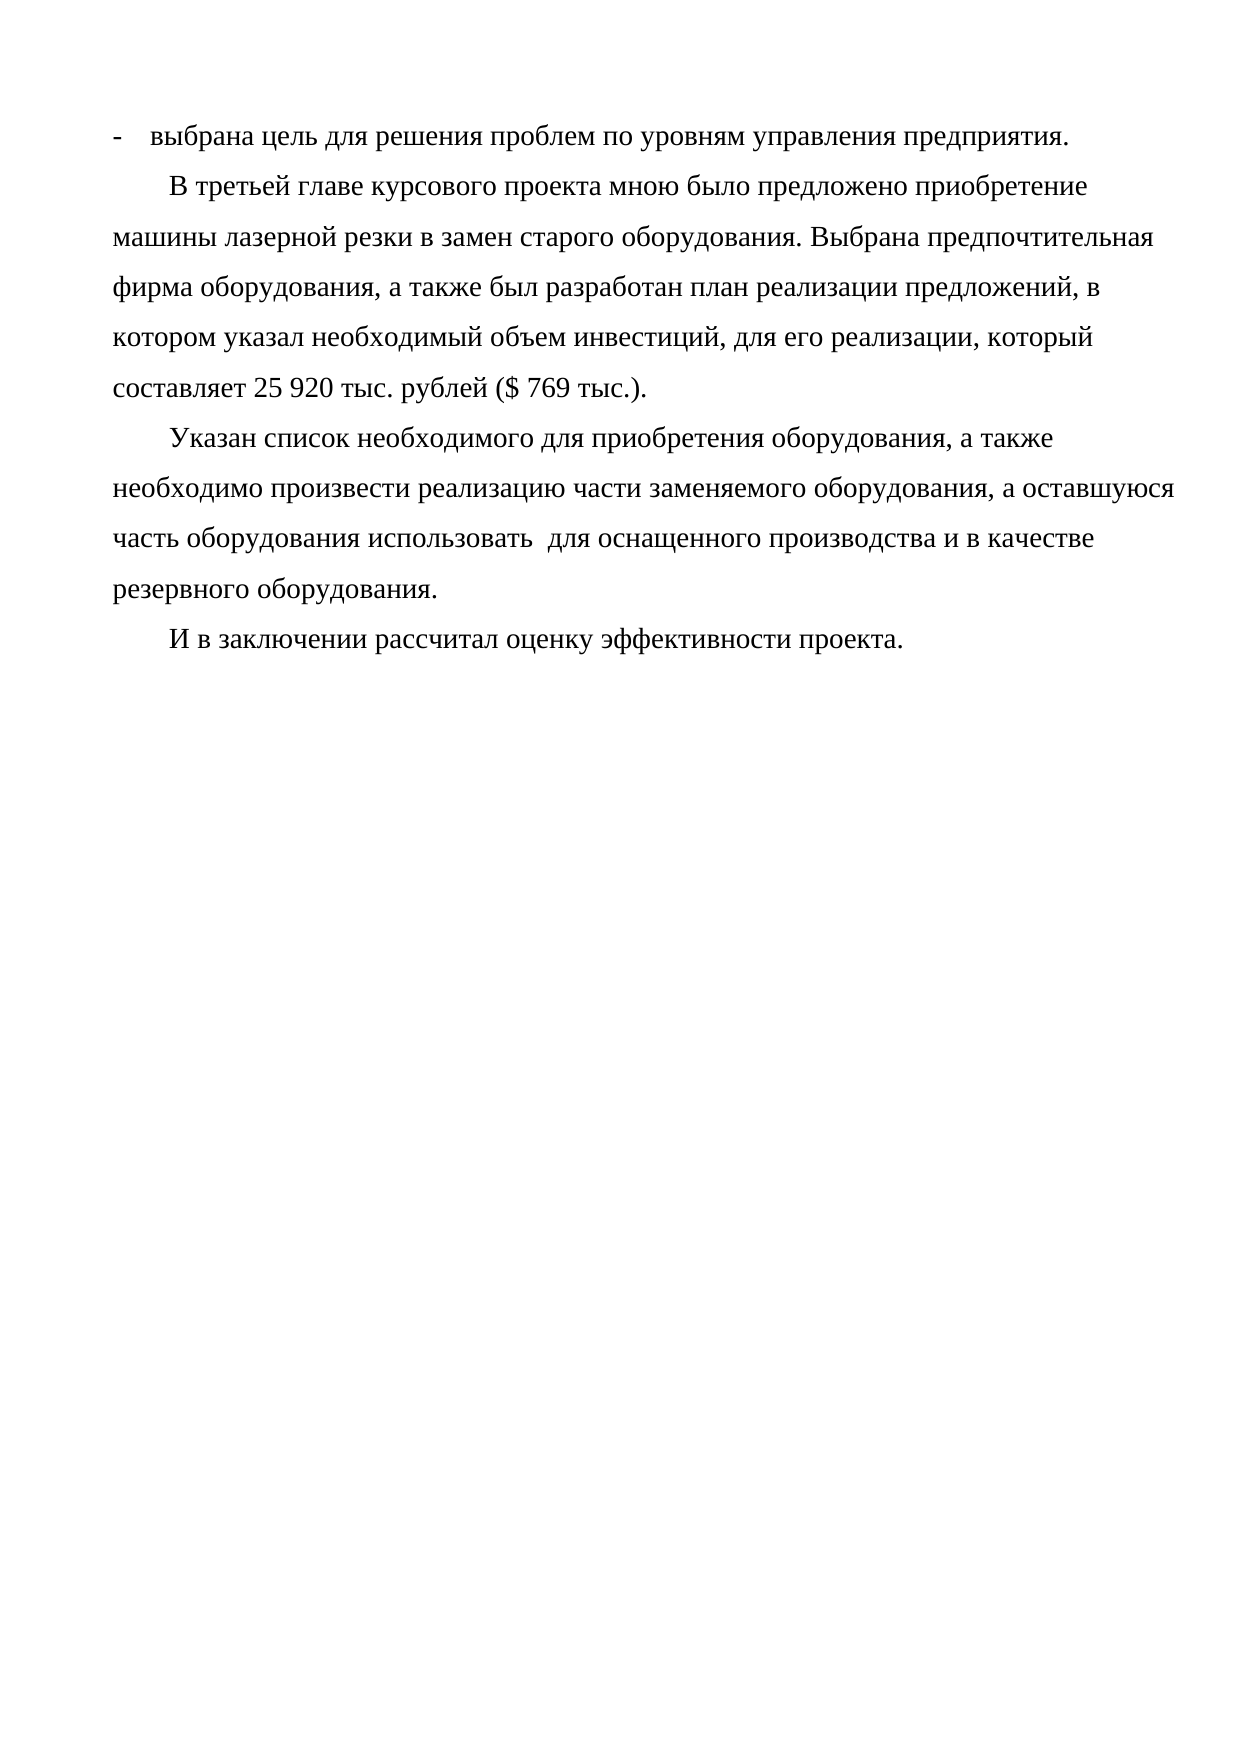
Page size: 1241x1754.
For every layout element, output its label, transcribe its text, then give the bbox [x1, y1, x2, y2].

text Указан список необходимого для приобретения оборудования, а также необходимо произвести реализацию части заменяемого оборудования, а оставшуюся часть оборудования использовать для оснащенного производства и в качестве резервного оборудования. [112, 420, 1181, 604]
text И в заключении рассчитал оценку эффективности проекта. [112, 621, 1181, 655]
text В третьей главе курсового проекта мною было предложено приобретение машины лазерной резки в замен старого оборудования. Выбрана предпочтительная фирма оборудования, а также был разработан план реализации предложений, в котором указал необходимый объем инвестиций, для его реализации, который составляет 25 920 тыс. рублей ($ 769 тыс.). [112, 168, 1181, 403]
list выбрана цель для решения проблем по уровням управления предприятия. [112, 118, 1181, 152]
